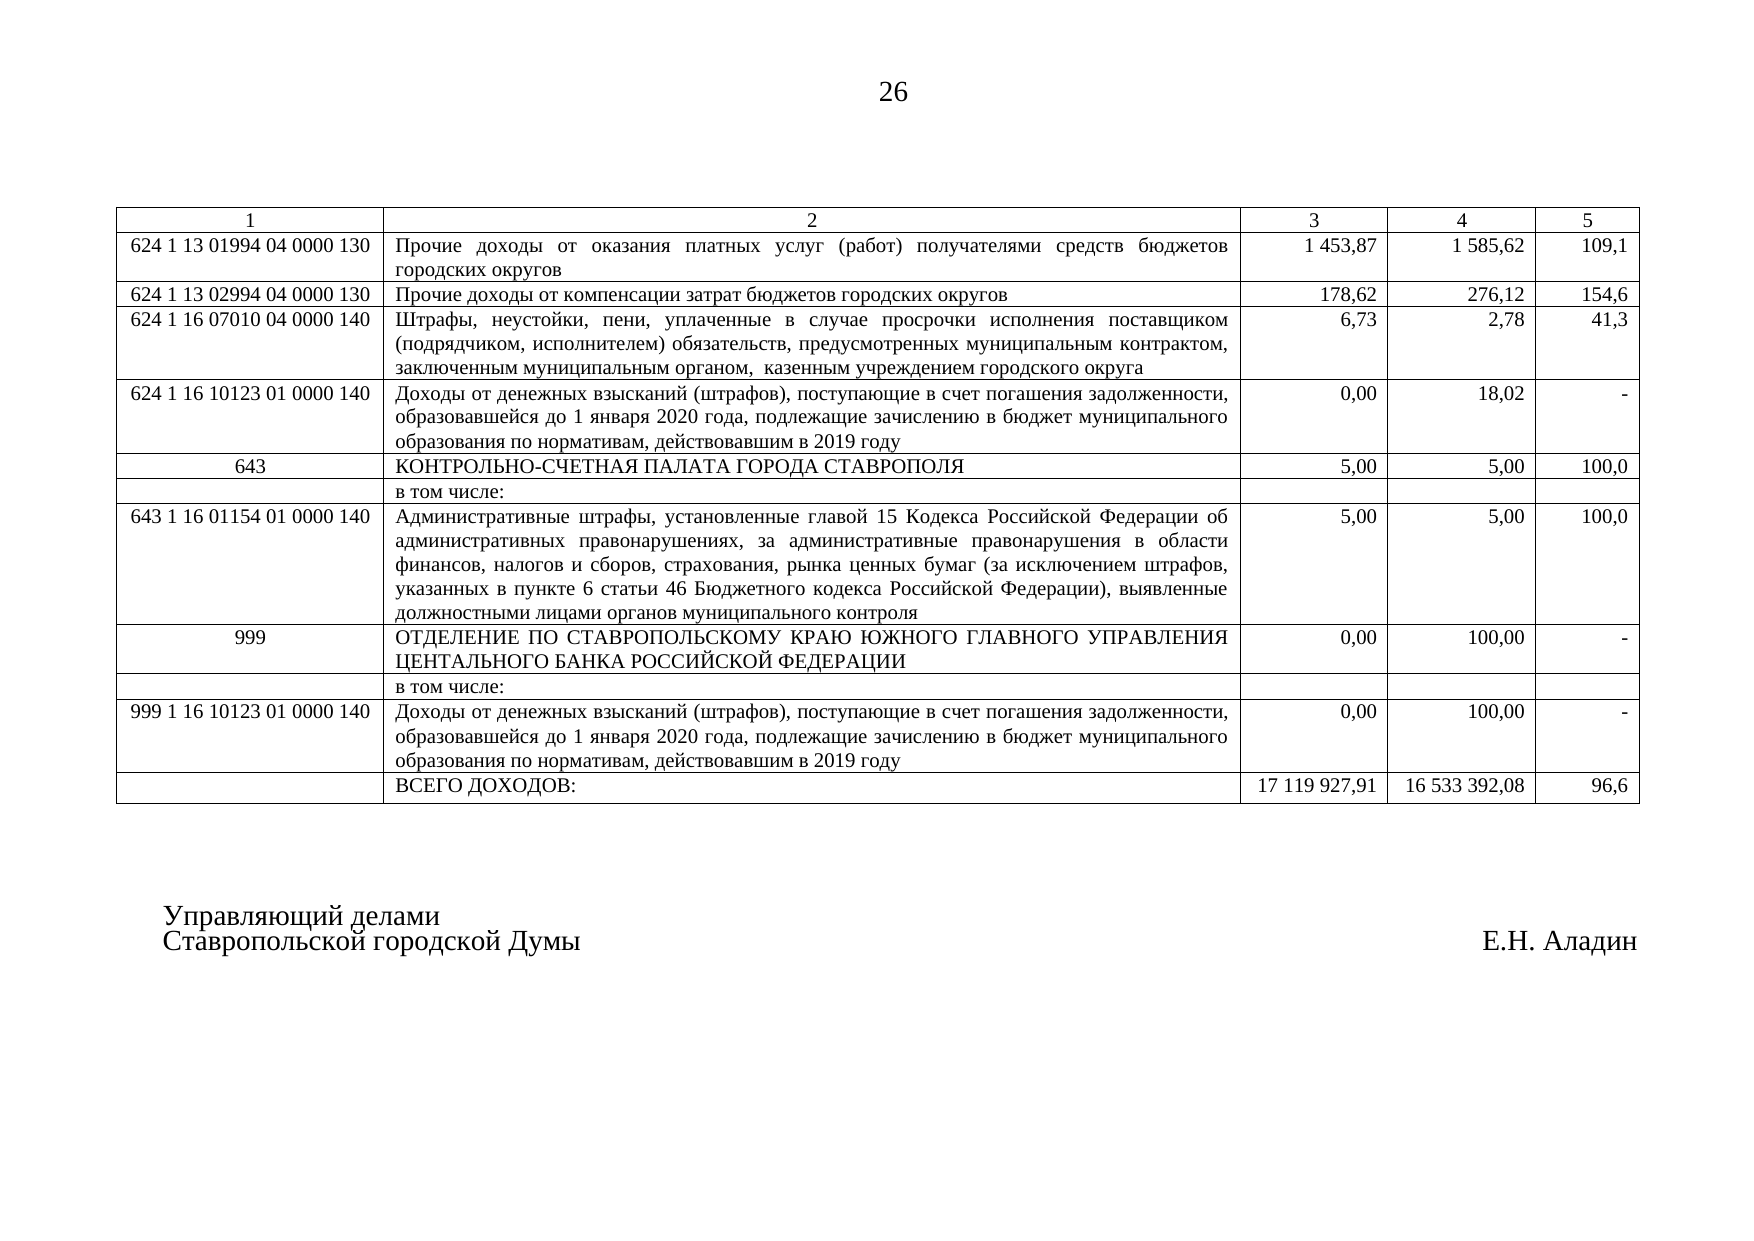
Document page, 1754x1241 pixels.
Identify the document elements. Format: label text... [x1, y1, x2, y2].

table_cell КОНТРОЛЬНО-СЧЕТНАЯ ПАЛАТА ГОРОДА СТАВРОПОЛЯ [384, 454, 1240, 478]
table_cell 1 453,87 [1241, 233, 1387, 281]
table_cell 100,00 [1388, 700, 1535, 772]
table_cell 178,62 [1241, 282, 1387, 306]
table_cell [1536, 674, 1639, 698]
table_cell 624 1 16 10123 01 0000 140 [117, 380, 383, 453]
table_cell Доходы от денежных взысканий (штрафов), поступающие в счет погашения задолженности, образовавшейся до 1 января 2020 года, подлежащие зачислению в бюджет муниципального образования по нормативам, действовавшим в 2019 году [384, 380, 1240, 453]
table_cell 999 [117, 625, 383, 673]
table_cell [1241, 479, 1387, 503]
table_cell Административные штрафы, установленные главой 15 Кодекса Российской Федерации об административных правонарушениях, за административные правонарушения в области финансов, налогов и сборов, страхования, рынка ценных бумаг (за исключением штрафов, указанных в пункте 6 статьи 46 Бюджетного кодекса Российской Федерации), выявленные должностными лицами органов муниципального контроля [384, 504, 1240, 624]
table_cell 624 1 16 07010 04 0000 140 [117, 307, 383, 379]
table_cell [1536, 479, 1639, 503]
table_header 5 [1536, 208, 1639, 232]
table_cell 5,00 [1241, 504, 1387, 624]
table_cell [1388, 479, 1535, 503]
table_cell 96,6 [1536, 773, 1639, 803]
table_cell 5,00 [1241, 454, 1387, 478]
table_header 3 [1241, 208, 1387, 232]
table_cell 17 119 927,91 [1241, 773, 1387, 803]
table_cell 41,3 [1536, 307, 1639, 379]
table_cell - [1536, 700, 1639, 772]
table_cell 0,00 [1241, 700, 1387, 772]
table_cell [1388, 674, 1535, 698]
table_cell 100,0 [1536, 454, 1639, 478]
table_cell 2,78 [1388, 307, 1535, 379]
table_cell 5,00 [1388, 454, 1535, 478]
table_cell 5,00 [1388, 504, 1535, 624]
table_cell 643 [117, 454, 383, 478]
table_cell - [1536, 380, 1639, 453]
table_cell Прочие доходы от компенсации затрат бюджетов городских округов [384, 282, 1240, 306]
table_cell 624 1 13 01994 04 0000 130 [117, 233, 383, 281]
table_cell [117, 674, 383, 698]
table_cell - [1536, 625, 1639, 673]
text Ставропольской городской Думы Е.Н. Аладин [44, 930, 1683, 955]
table_cell 0,00 [1241, 380, 1387, 453]
table_cell 1 585,62 [1388, 233, 1535, 281]
table_header 4 [1388, 208, 1535, 232]
table_cell 109,1 [1536, 233, 1639, 281]
text Управляющий делами [44, 905, 1672, 930]
table_cell 100,0 [1536, 504, 1639, 624]
table_cell [117, 773, 383, 803]
table_cell 0,00 [1241, 625, 1387, 673]
table_cell [1241, 674, 1387, 698]
table_cell в том числе: [384, 674, 1240, 698]
table_cell 276,12 [1388, 282, 1535, 306]
table_cell 999 1 16 10123 01 0000 140 [117, 700, 383, 772]
table_cell 643 1 16 01154 01 0000 140 [117, 504, 383, 624]
table_cell в том числе: [384, 479, 1240, 503]
table_cell Штрафы, неустойки, пени, уплаченные в случае просрочки исполнения поставщиком (подрядчиком, исполнителем) обязательств, предусмотренных муниципальным контрактом, заключенным муниципальным органом, казенным учреждением городского округа [384, 307, 1240, 379]
table_cell [117, 479, 383, 503]
table_cell Доходы от денежных взысканий (штрафов), поступающие в счет погашения задолженности, образовавшейся до 1 января 2020 года, подлежащие зачислению в бюджет муниципального образования по нормативам, действовавшим в 2019 году [384, 700, 1240, 772]
table_cell ВСЕГО ДОХОДОВ: [384, 773, 1240, 803]
table_cell 154,6 [1536, 282, 1639, 306]
table_cell Прочие доходы от оказания платных услуг (работ) получателями средств бюджетов городских округов [384, 233, 1240, 281]
table_cell 624 1 13 02994 04 0000 130 [117, 282, 383, 306]
table_cell 6,73 [1241, 307, 1387, 379]
table_cell 18,02 [1388, 380, 1535, 453]
table_header 1 [117, 208, 383, 232]
table_header 2 [384, 208, 1240, 232]
table_cell 100,00 [1388, 625, 1535, 673]
table_cell ОТДЕЛЕНИЕ ПО СТАВРОПОЛЬСКОМУ КРАЮ ЮЖНОГО ГЛАВНОГО УПРАВЛЕНИЯ ЦЕНТАЛЬНОГО БАНКА РОССИЙСКОЙ ФЕДЕРАЦИИ [384, 625, 1240, 673]
table_cell 16 533 392,08 [1388, 773, 1535, 803]
